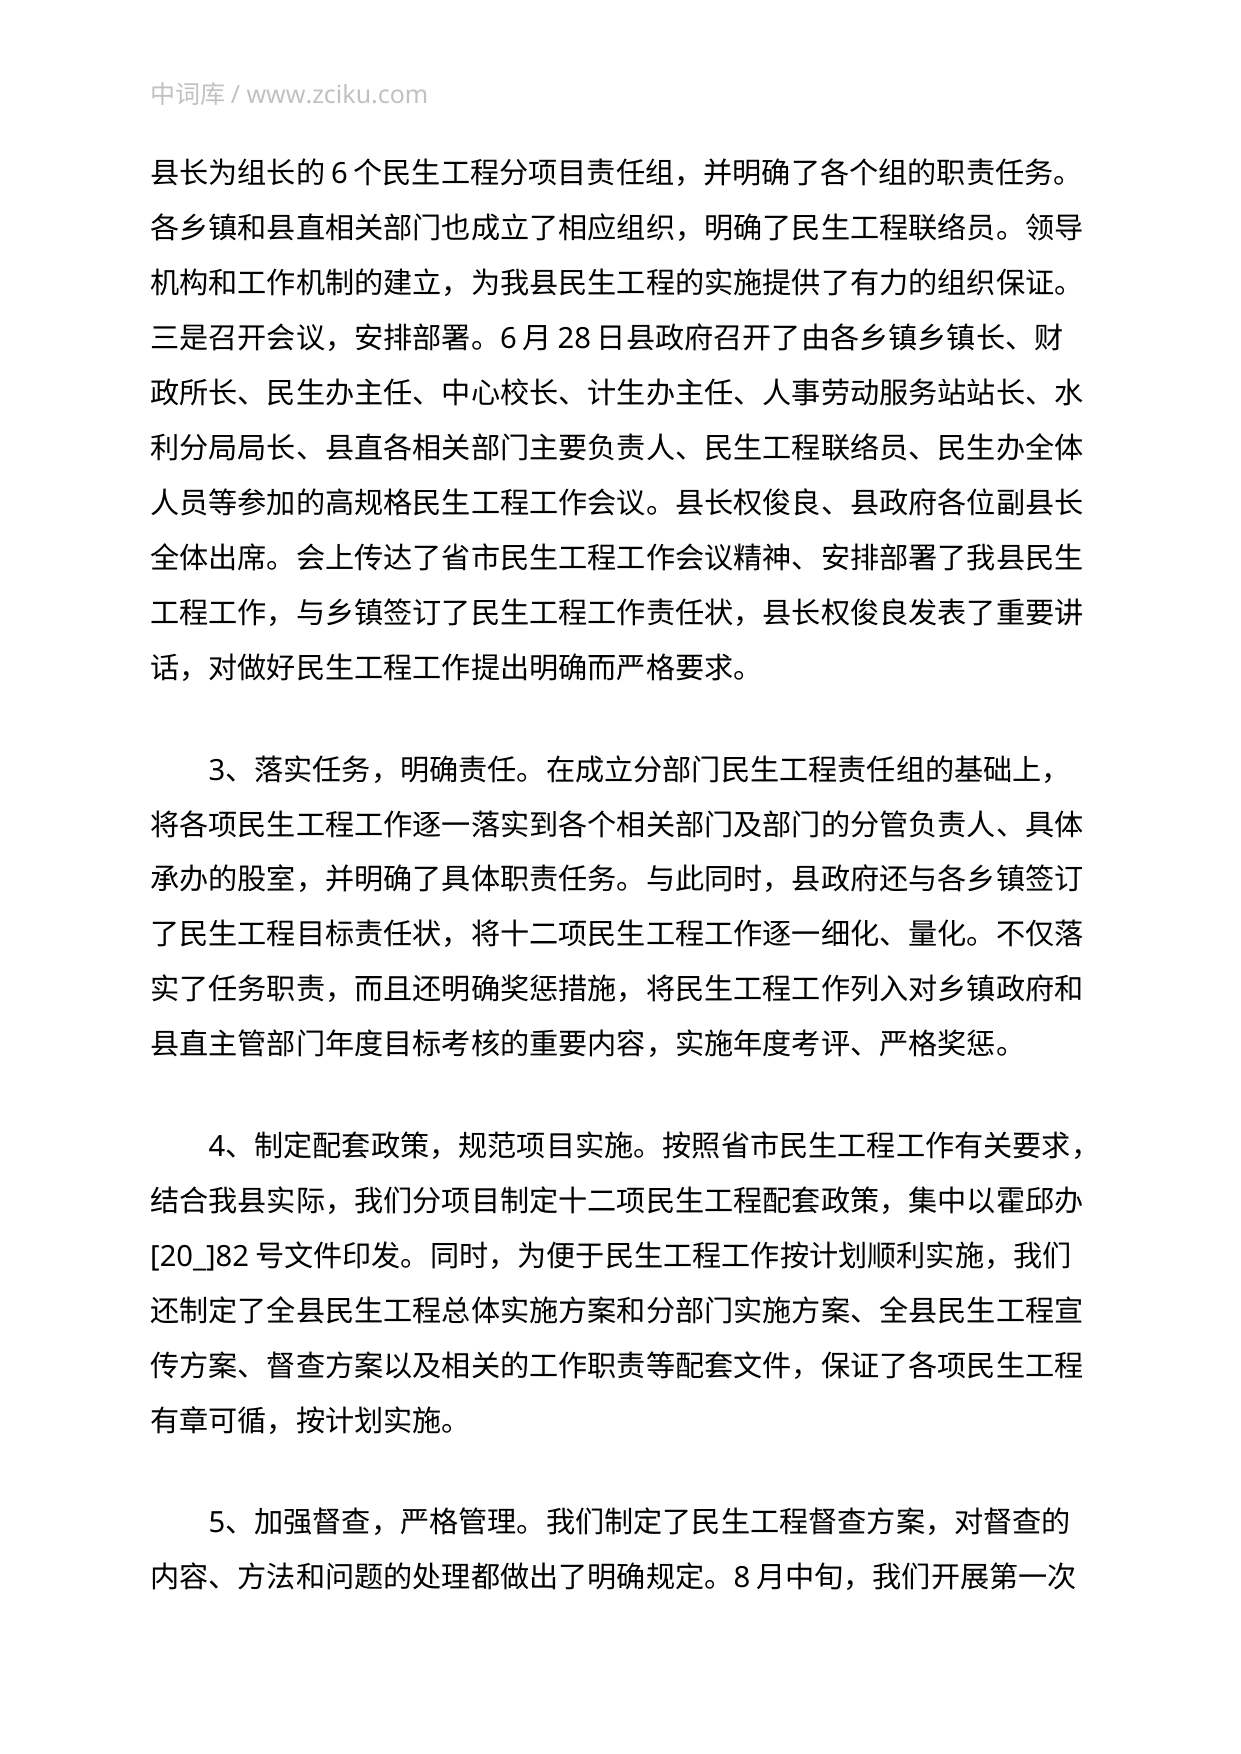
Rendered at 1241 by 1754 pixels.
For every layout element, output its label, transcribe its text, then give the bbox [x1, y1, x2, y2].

text 3、落实任务，明确责任。在成立分部门民生工程责任组的基础上，将各项民生工程工作逐一落实到各个相关部门及部门的分管负责人、具体承办的股室，并明确了具体职责任务。与此同时，县政府还与各乡镇签订了民生工程目标责任状，将十二项民生工程工作逐一细化、量化。不仅落实了任务职责，而且还明确奖惩措施，将民生工程工作列入对乡镇政府和县直主管部门年度目标考核的重要内容，实施年度考评、严格奖惩。 [150, 746, 1090, 1063]
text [150, 1499, 1090, 1596]
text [150, 150, 1090, 687]
text 4、制定配套政策，规范项目实施。按照省市民生工程工作有关要求，结合我县实际，我们分项目制定十二项民生工程配套政策，集中以霍邱办[20_]82号文件印发。同时，为便于民生工程工作按计划顺利实施，我们还制定了全县民生工程总体实施方案和分部门实施方案、全县民生工程宣传方案、督查方案以及相关的工作职责等配套文件，保证了各项民生工程有章可循，按计划实施。 [150, 1122, 1090, 1439]
